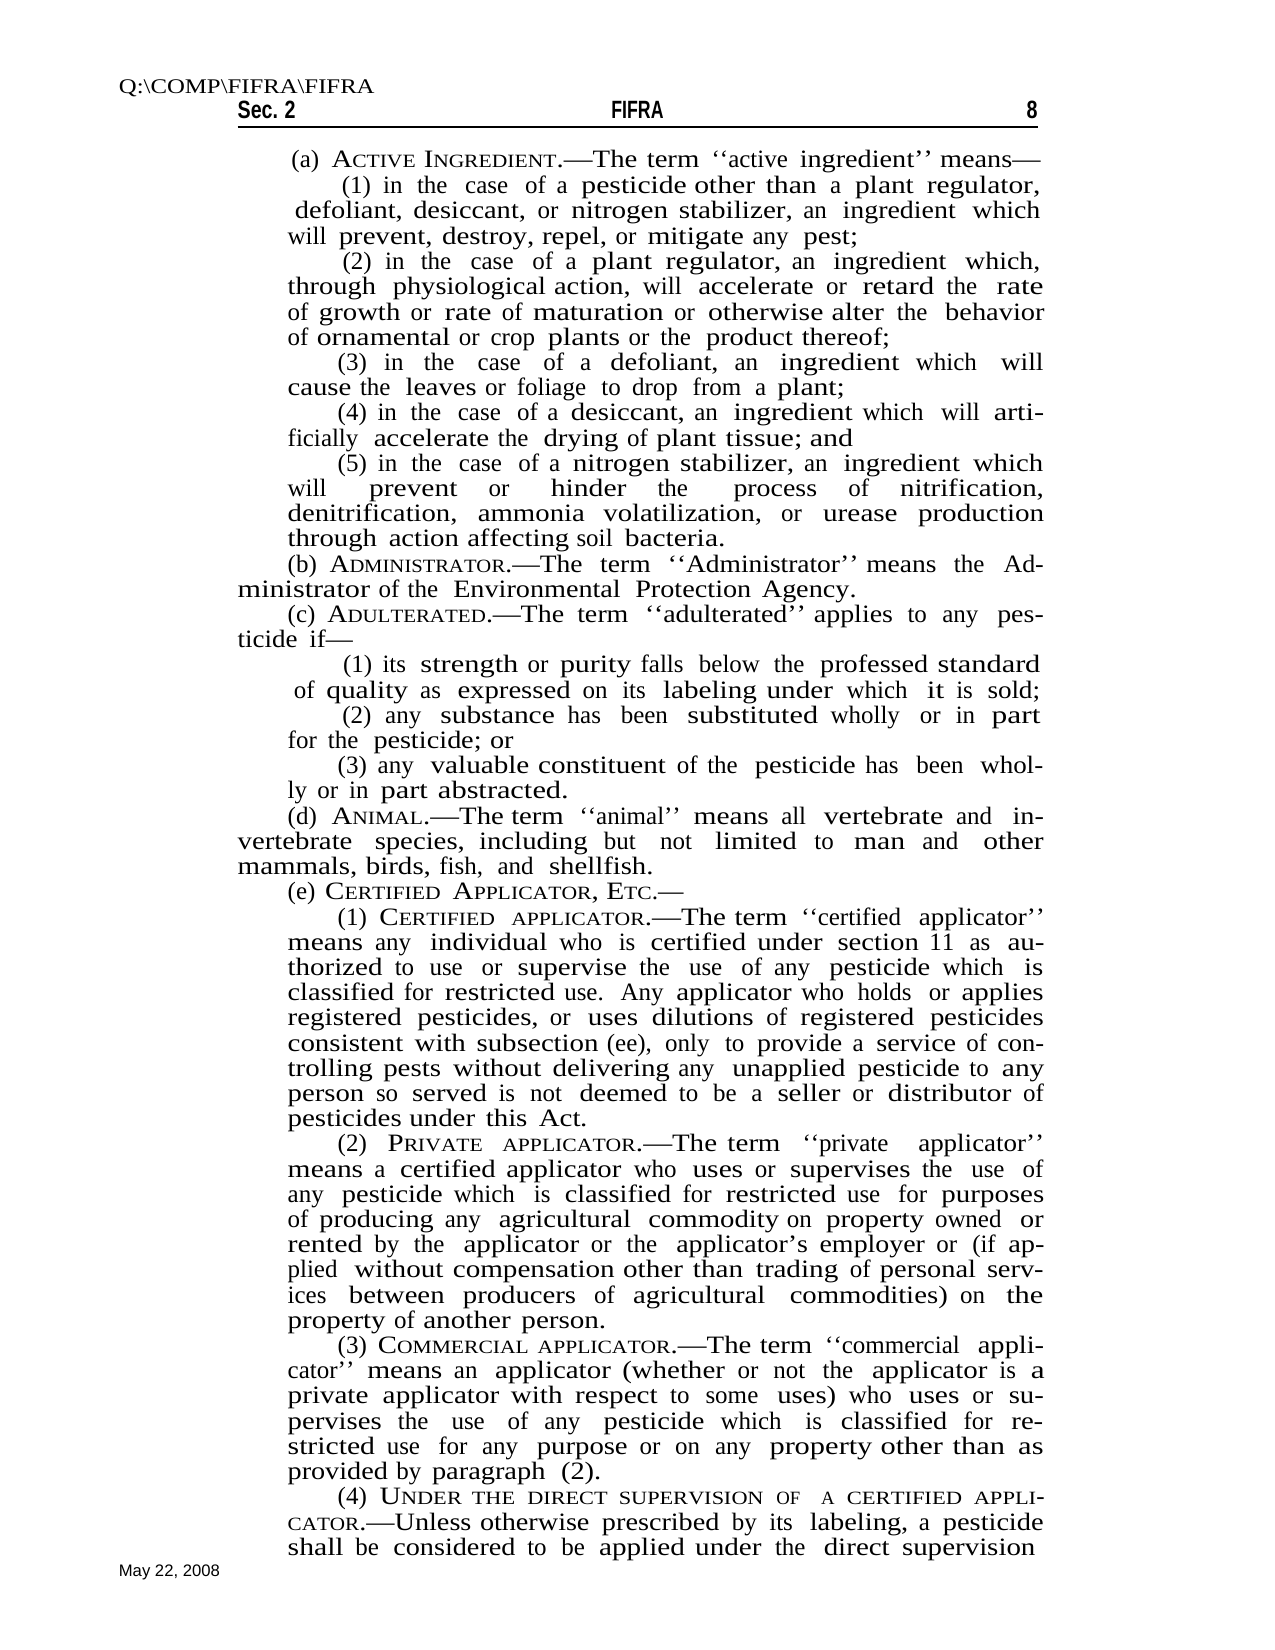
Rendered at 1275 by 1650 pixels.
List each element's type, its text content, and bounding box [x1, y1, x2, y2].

text (3) COMMERCIAL APPLICATOR.—The term ‘‘commercial appli- cator’’ means an applicator (whether or not the applicator is a private applicator with respect to some uses) who uses or su- pervises the use of any pesticide which is classified for re- stricted use for any purpose or on any property other than as provided by paragraph (2). [287, 1333, 1044, 1485]
text (2) in the case of a plant regulator, an ingredient which, [108, 249, 1040, 274]
text through physiological action, will accelerate or retard the rate of growth or rate of maturation or otherwise alter the behavior of ornamental or crop plants or the product thereof; [287, 275, 1044, 350]
text (4) UNDER THE DIRECT SUPERVISION OF A CERTIFIED APPLI- CATOR.—Unless otherwise prescribed by its labeling, a pesticide shall be considered to be applied under the direct supervision [287, 1485, 1044, 1560]
text (3) in the case of a defoliant, an ingredient which will cause the leaves or foliage to drop from a plant; [287, 350, 1044, 401]
text (3) any valuable constituent of the pesticide has been whol- ly or in part abstracted. [287, 754, 1044, 804]
text (4) in the case of a desiccant, an ingredient which will arti- ficially accelerate the drying of plant tissue; and [287, 401, 1044, 451]
text for the pesticide; or [287, 728, 520, 754]
text (e) CERTIFIED APPLICATOR, ETC.— [287, 880, 690, 905]
text (c) ADULTERATED.—The term ‘‘adulterated’’ applies to any pes- ticide if— [237, 602, 1044, 653]
text (a) ACTIVE INGREDIENT.—The term ‘‘active ingredient’’ means— (1) in the case of a pesticide other than a plant regulator, defoliant, desiccant, or nitrogen stabilizer, an ingredient which [283, 147, 1040, 224]
text (b) ADMINISTRATOR.—The term ‘‘Administrator’’ means the Ad- ministrator of the Environmental Protection Agency. [237, 552, 1044, 602]
text (1) its strength or purity falls below the professed standard of quality as expressed on its labeling under which it is sold; (2) any substance has been substituted wholly or in part [283, 653, 1040, 728]
text (1) CERTIFIED APPLICATOR.—The term ‘‘certified applicator’’ means any individual who is certified under section 11 as au- thorized to use or supervise the use of any pesticide which is classified for restricted use. Any applicator who holds or applies registered pesticides, or uses dilutions of registered pesticides consistent with subsection (ee), only to provide a service of con- trolling pests without delivering any unapplied pesticide to any person so served is not deemed to be a seller or distributor of pesticides under this Act. [287, 905, 1044, 1132]
text (d) ANIMAL.—The term ‘‘animal’’ means all vertebrate and in- vertebrate species, including but not limited to man and other mammals, birds, fish, and shellfish. [237, 804, 1044, 880]
text will prevent, destroy, repel, or mitigate any pest; [287, 224, 866, 249]
text (5) in the case of a nitrogen stabilizer, an ingredient which will prevent or hinder the process of nitrification, denitrification, ammonia volatilization, or urease production through action affecting soil bacteria. [287, 451, 1044, 552]
text (2) PRIVATE APPLICATOR.—The term ‘‘private applicator’’ means a certified applicator who uses or supervises the use of any pesticide which is classified for restricted use for purposes of producing any agricultural commodity on property owned or rented by the applicator or the applicator’s employer or (if ap- plied without compensation other than trading of personal serv- ices between producers of agricultural commodities) on the property of another person. [287, 1132, 1044, 1333]
